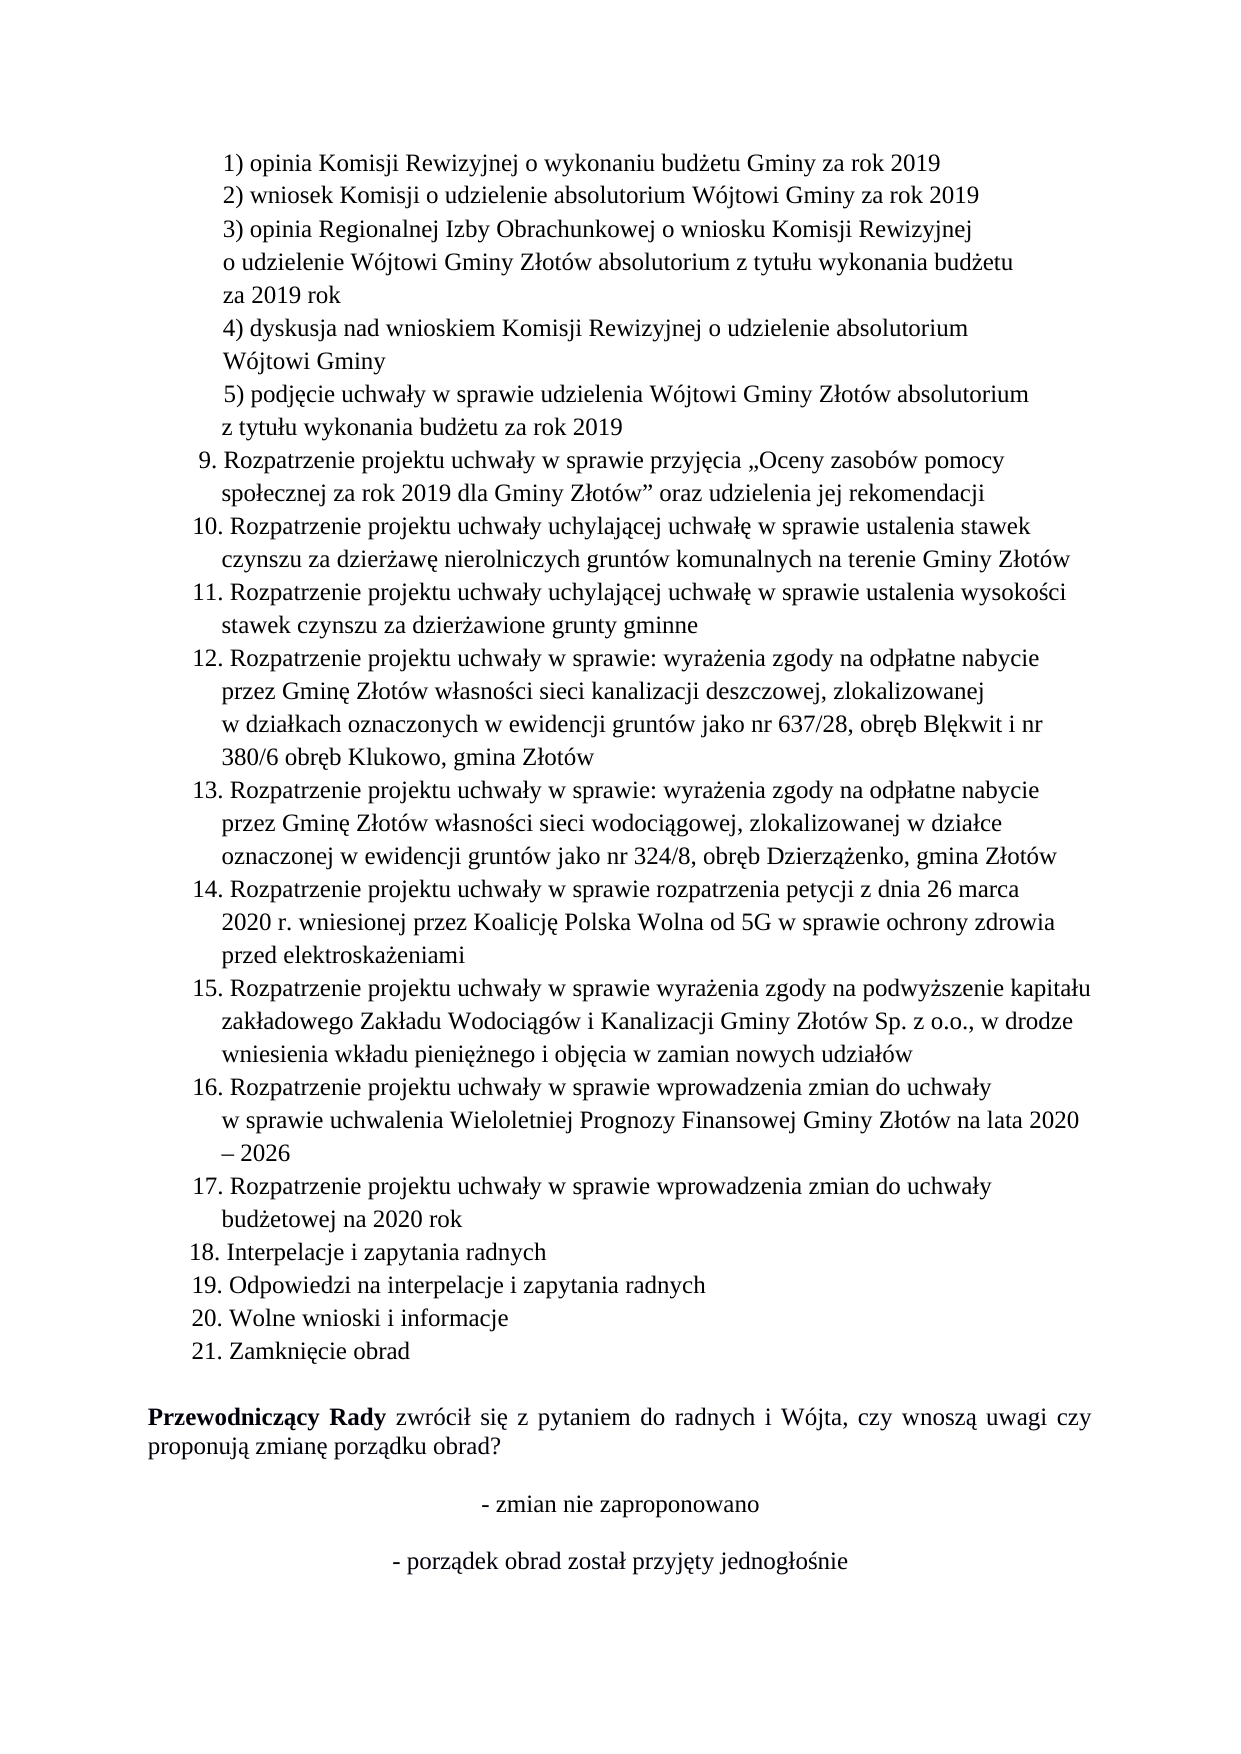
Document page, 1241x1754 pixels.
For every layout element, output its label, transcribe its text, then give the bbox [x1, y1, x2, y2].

text 4) dyskusja nad wnioskiem Komisji Rewizyjnej o udzielenie absolutorium [223, 313, 1093, 341]
text 14. Rozpatrzenie projektu uchwały w sprawie rozpatrzenia petycji z dnia 26 marca 2020 r. wniesionej przez Koalicję Polska Wolna od 5G w sprawie ochrony zdrowia przed elektroskażeniami [192, 874, 1093, 969]
text 18. Interpelacje i zapytania radnych [148, 1237, 1093, 1266]
text 17. Rozpatrzenie projektu uchwały w sprawie wprowadzenia zmian do uchwały budżetowej na 2020 rok [192, 1171, 1093, 1233]
text 16. Rozpatrzenie projektu uchwały w sprawie wprowadzenia zmian do uchwały w sprawie uchwalenia Wieloletniej Prognozy Finansowej Gminy Złotów na lata 2020 – 2026 [192, 1072, 1093, 1167]
text 9. Rozpatrzenie projektu uchwały w sprawie przyjęcia „Oceny zasobów pomocy społecznej za rok 2019 dla Gminy Złotów” oraz udzielenia jej rekomendacji [192, 445, 1093, 507]
text 12. Rozpatrzenie projektu uchwały w sprawie: wyrażenia zgody na odpłatne nabycie przez Gminę Złotów własności sieci kanalizacji deszczowej, zlokalizowanej w działkach oznaczonych w ewidencji gruntów jako nr 637/28, obręb Blękwit i nr 380/6 obręb Klukowo, gmina Złotów [192, 643, 1093, 771]
text Przewodniczący Rady zwrócił się z pytaniem do radnych i Wójta, czy wnoszą uwagi czy proponują zmianę porządku obrad? [148, 1402, 1093, 1460]
text Wójtowi Gminy [223, 346, 1093, 374]
text 5) podjęcie uchwały w sprawie udzielenia Wójtowi Gminy Złotów absolutorium z tytułu wykonania budżetu za rok 2019 [192, 379, 1093, 441]
text o udzielenie Wójtowi Gminy Złotów absolutorium z tytułu wykonania budżetu za 2019 rok [223, 247, 1093, 308]
text - zmian nie zaproponowano [148, 1489, 1093, 1517]
text 10. Rozpatrzenie projektu uchwały uchylającej uchwałę w sprawie ustalenia stawek czynszu za dzierżawę nierolniczych gruntów komunalnych na terenie Gminy Złotów [192, 511, 1093, 573]
text 13. Rozpatrzenie projektu uchwały w sprawie: wyrażenia zgody na odpłatne nabycie przez Gminę Złotów własności sieci wodociągowej, zlokalizowanej w działce oznaczonej w ewidencji gruntów jako nr 324/8, obręb Dzierzążenko, gmina Złotów [192, 775, 1093, 870]
text 11. Rozpatrzenie projektu uchwały uchylającej uchwałę w sprawie ustalenia wysokości stawek czynszu za dzierżawione grunty gminne [192, 577, 1093, 639]
text 19. Odpowiedzi na interpelacje i zapytania radnych [148, 1270, 1093, 1299]
text 1) opinia Komisji Rewizyjnej o wykonaniu budżetu Gminy za rok 2019 2) wniosek Komisji o udzielenie absolutorium Wójtowi Gminy za rok 2019 [166, 148, 1093, 209]
text 3) opinia Regionalnej Izby Obrachunkowej o wniosku Komisji Rewizyjnej [223, 214, 1093, 242]
text - porządek obrad został przyjęty jednogłośnie [148, 1546, 1093, 1575]
text 15. Rozpatrzenie projektu uchwały w sprawie wyrażenia zgody na podwyższenie kapitału zakładowego Zakładu Wodociągów i Kanalizacji Gminy Złotów Sp. z o.o., w drodze wniesienia wkładu pieniężnego i objęcia w zamian nowych udziałów [192, 973, 1093, 1068]
text 20. Wolne wnioski i informacje [148, 1303, 1093, 1332]
text 21. Zamknięcie obrad [148, 1336, 1093, 1365]
